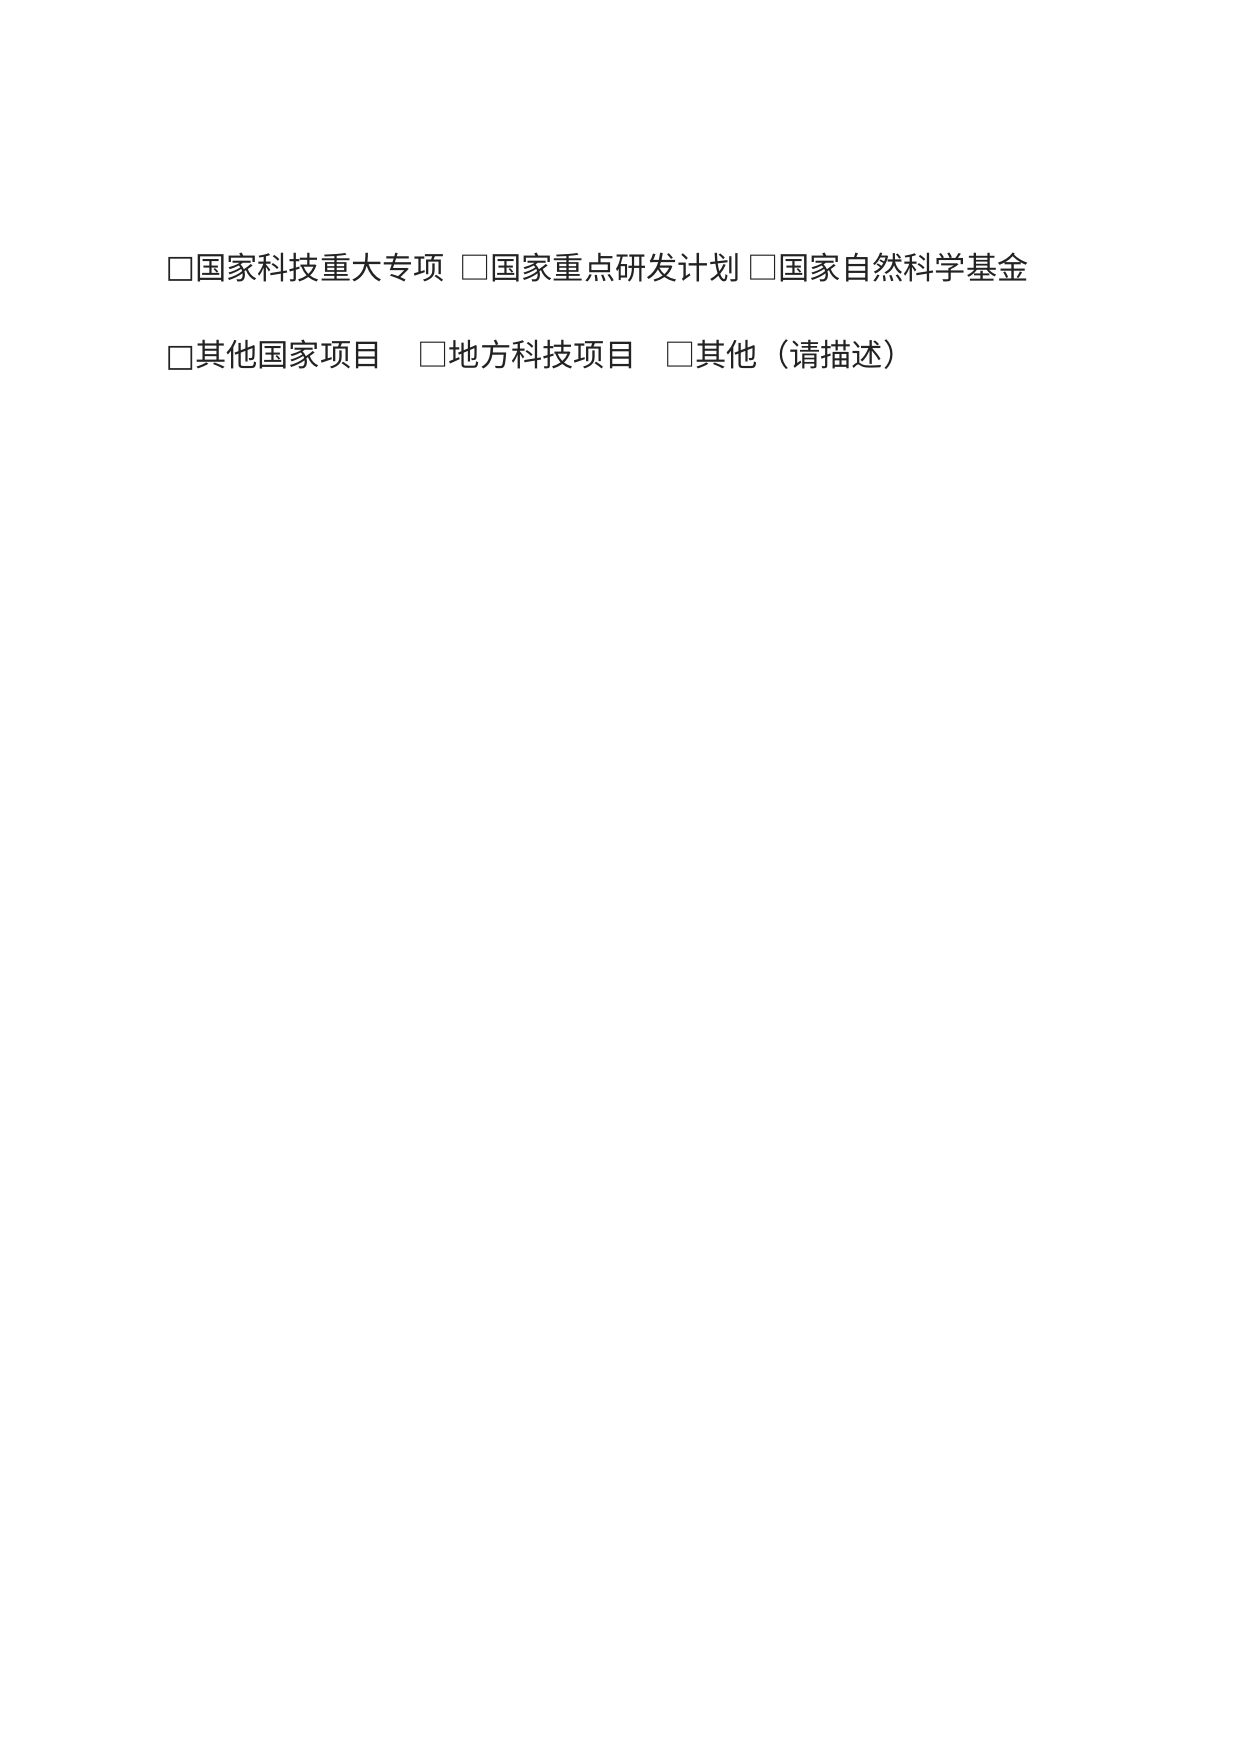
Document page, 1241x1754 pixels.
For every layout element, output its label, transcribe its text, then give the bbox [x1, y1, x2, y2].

text □其他国家项目 □地方科技项目 □其他（请描述） [165, 321, 1087, 386]
text □国家科技重大专项 □国家重点研发计划 □国家自然科学基金 [165, 233, 1087, 298]
